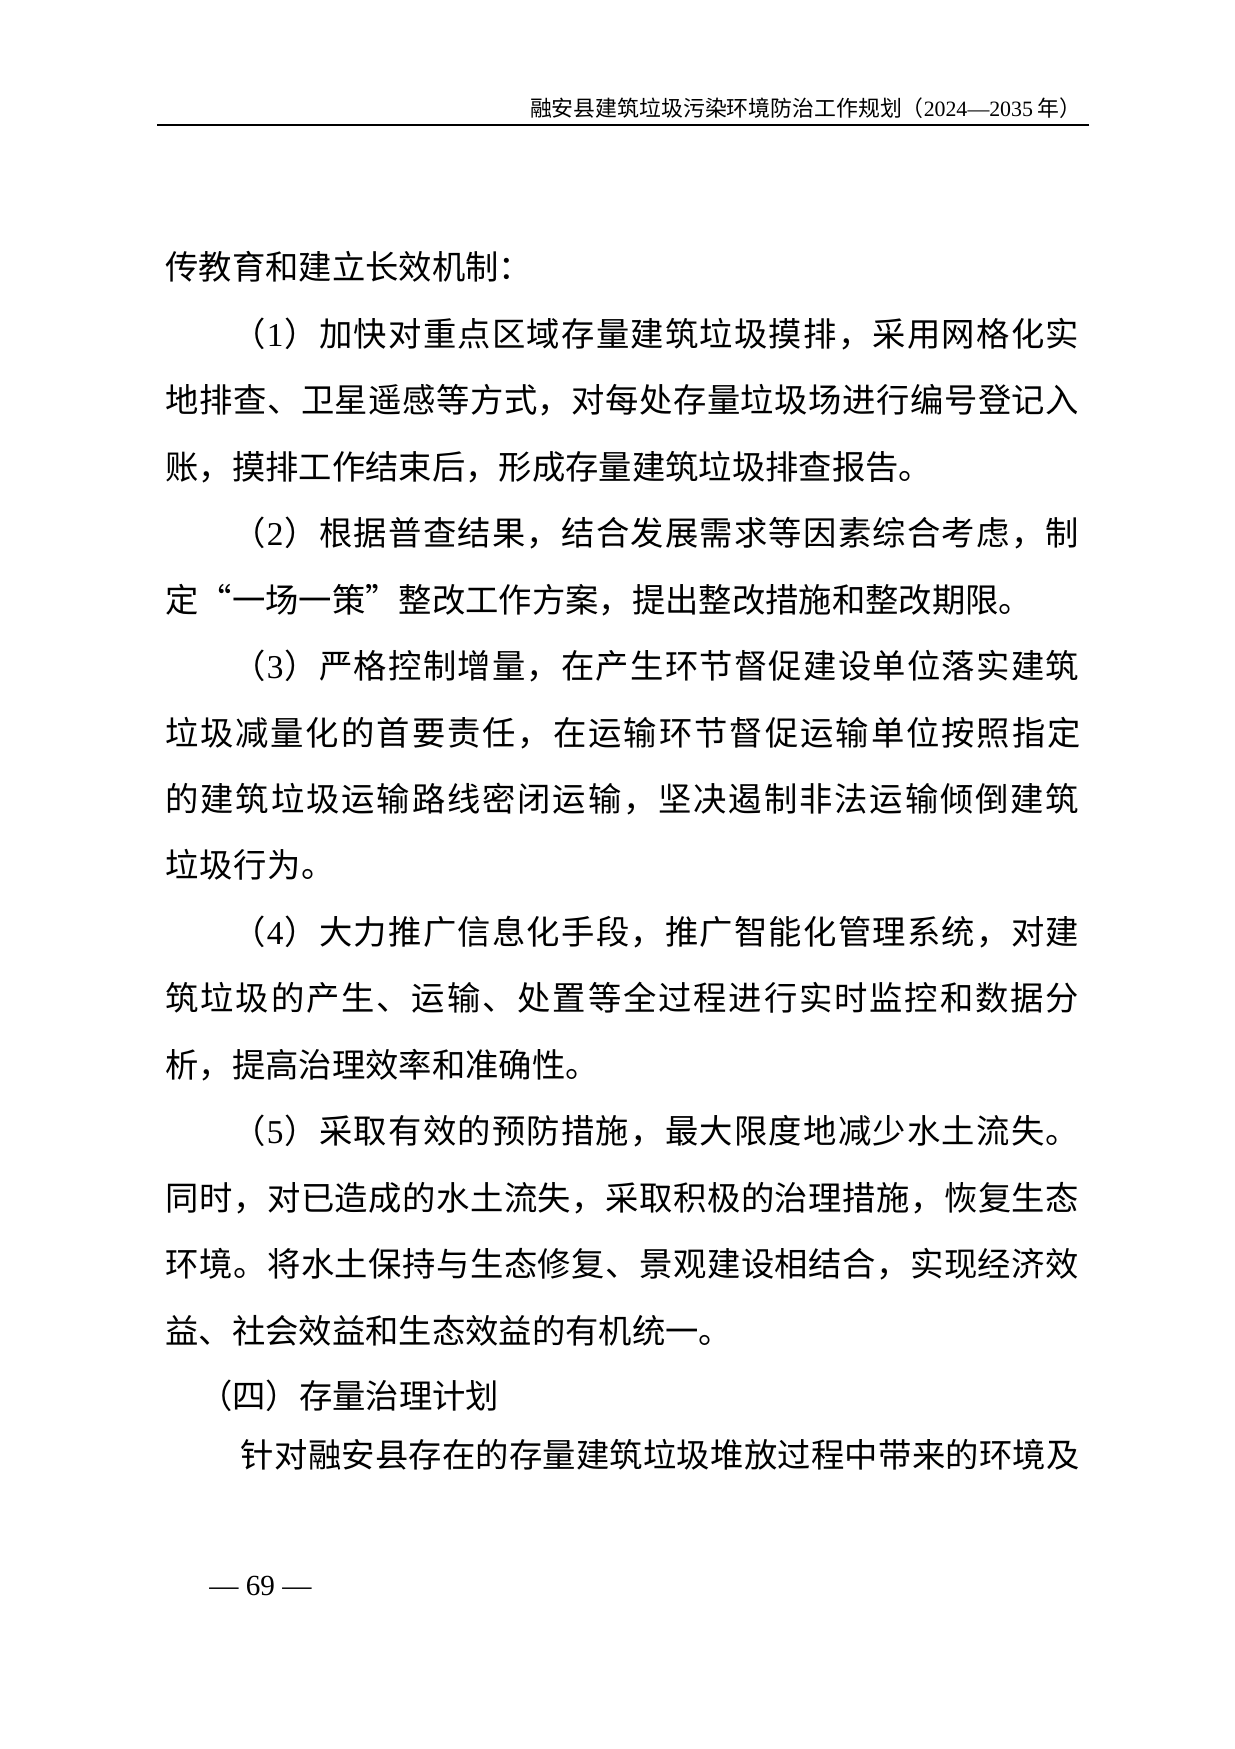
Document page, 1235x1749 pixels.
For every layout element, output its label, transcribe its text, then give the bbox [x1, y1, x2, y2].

subtitle （四）存量治理计划 [165, 1362, 1081, 1420]
list （2）根据普查结果，结合发展需求等因素综合考虑，制定“一场一策”整改工作方案，提出整改措施和整改期限。 [165, 498, 1081, 631]
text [165, 1420, 1081, 1487]
list （1）加快对重点区域存量建筑垃圾摸排，采用网格化实地排查、卫星遥感等方式，对每处存量垃圾场进行编号登记入账，摸排工作结束后，形成存量建筑垃圾排查报告。 [165, 298, 1081, 498]
list （4）大力推广信息化手段，推广智能化管理系统，对建筑垃圾的产生、运输、处置等全过程进行实时监控和数据分析，提高治理效率和准确性。 [165, 897, 1081, 1096]
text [165, 232, 1081, 298]
list （3）严格控制增量，在产生环节督促建设单位落实建筑垃圾减量化的首要责任，在运输环节督促运输单位按照指定的建筑垃圾运输路线密闭运输，坚决遏制非法运输倾倒建筑垃圾行为。 [165, 631, 1081, 897]
list （5）采取有效的预防措施，最大限度地减少水土流失。同时，对已造成的水土流失，采取积极的治理措施，恢复生态环境。将水土保持与生态修复、景观建设相结合，实现经济效益、社会效益和生态效益的有机统一。 [165, 1096, 1081, 1362]
